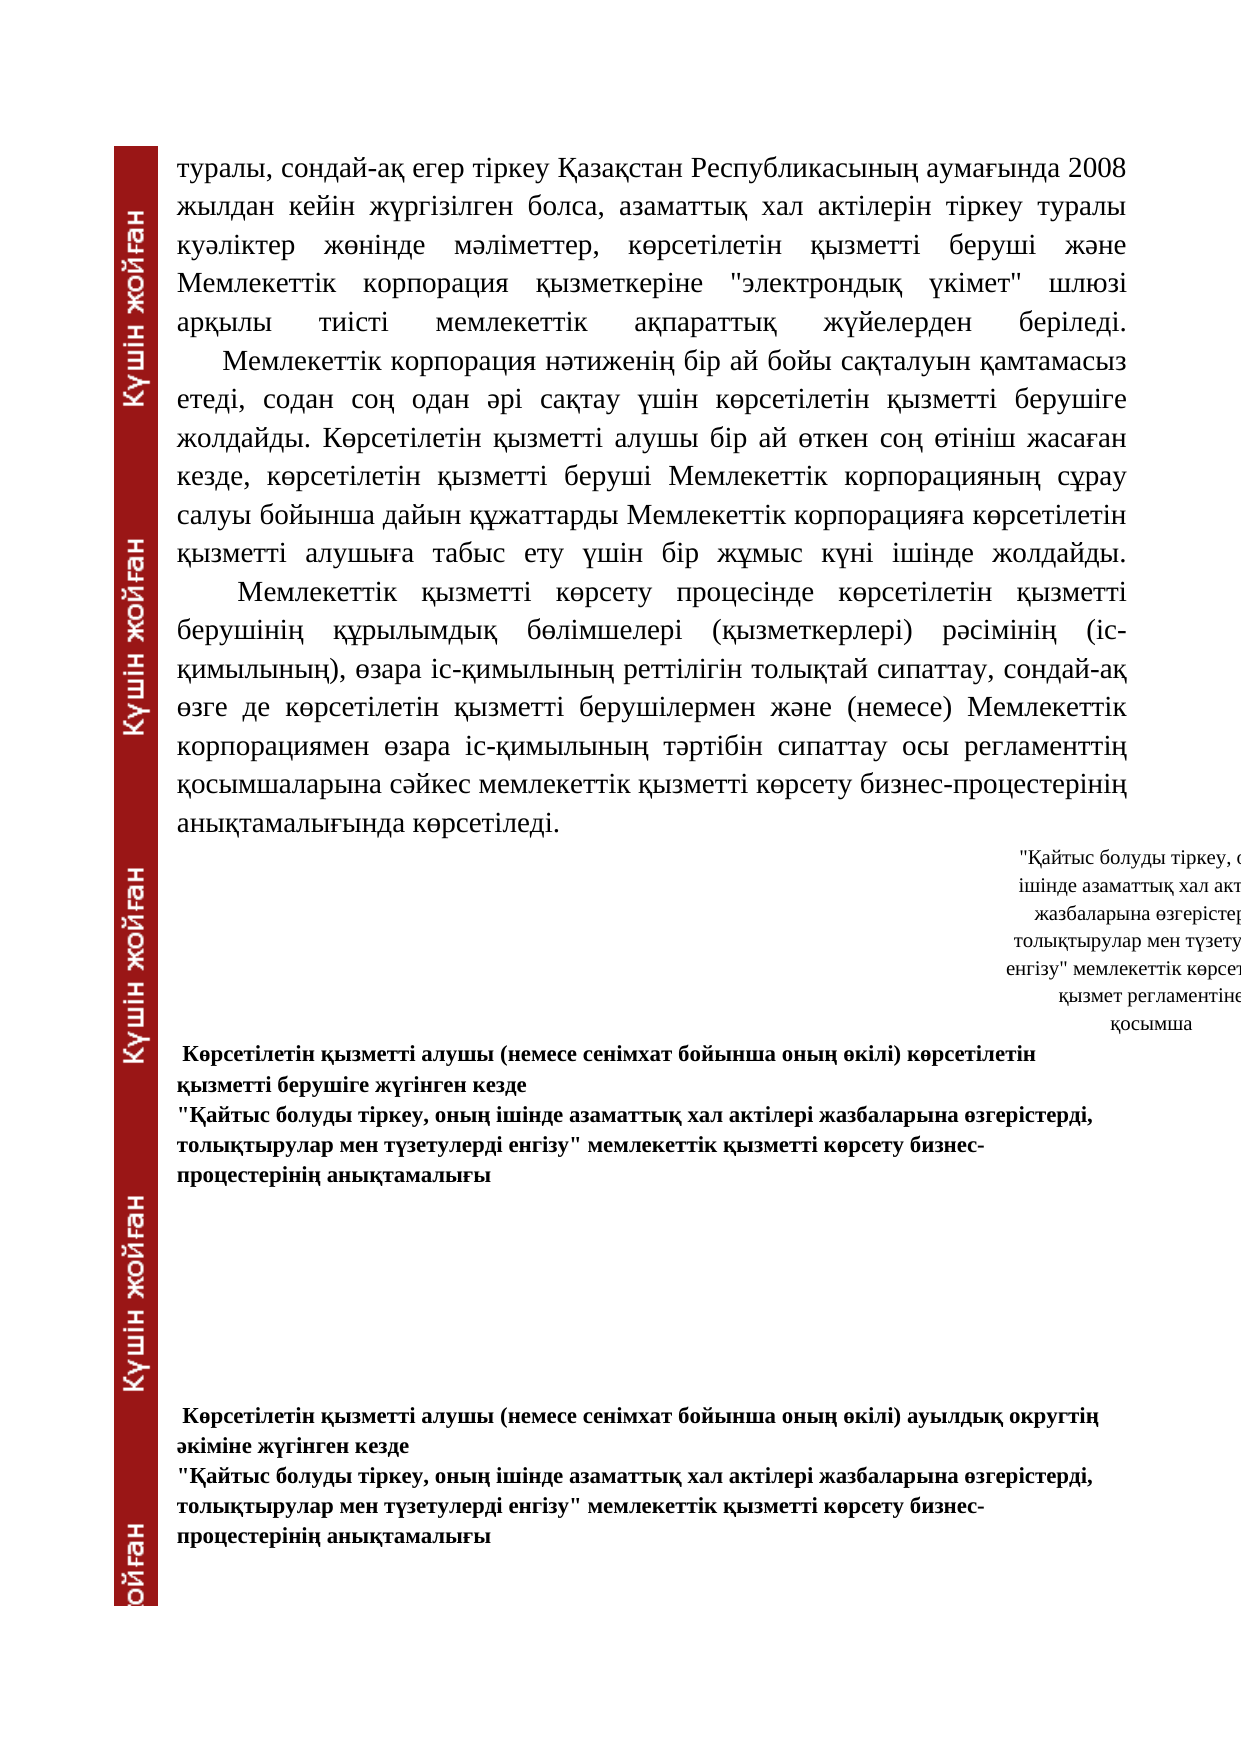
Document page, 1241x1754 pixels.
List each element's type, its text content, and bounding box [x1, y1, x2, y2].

text Көрсетілетін қызметті алушы (немесе сенімхат бойынша оның өкілі) ауылдық округтің әкіміне жүгінген кезде "Қайтыс болуды тіркеу, оның ішінде азаматтық хал актілері жазбаларына өзгерістерді, толықтырулар мен түзетулерді енгізу" мемлекеттік қызметті көрсету бизнес-процестерінің анықтамалығы [112, 1402, 1128, 1549]
text Көрсетілетін қызметті алушы (немесе сенімхат бойынша оның өкілі) көрсетілетін қызметті берушіге жүгінген кезде "Қайтыс болуды тіркеу, оның ішінде азаматтық хал актілері жазбаларына өзгерістерді, толықтырулар мен түзетулерді енгізу" мемлекеттік қызметті көрсету бизнес-процестерінің анықтамалығы [112, 1040, 1128, 1188]
table_header "Қайтыс болуды тіркеу, оның ішінде азаматтық хал актілері жазбаларына өзгерістерді, толықтырулар мен түзетулерді енгізу" мемлекеттік көрсетілетін қызмет регламентіне қосымша [912, 844, 1240, 1040]
picture [114, 146, 158, 150]
picture [114, 1549, 158, 1606]
picture [114, 1188, 158, 1402]
table_header [101, 844, 912, 1040]
picture [114, 839, 158, 844]
